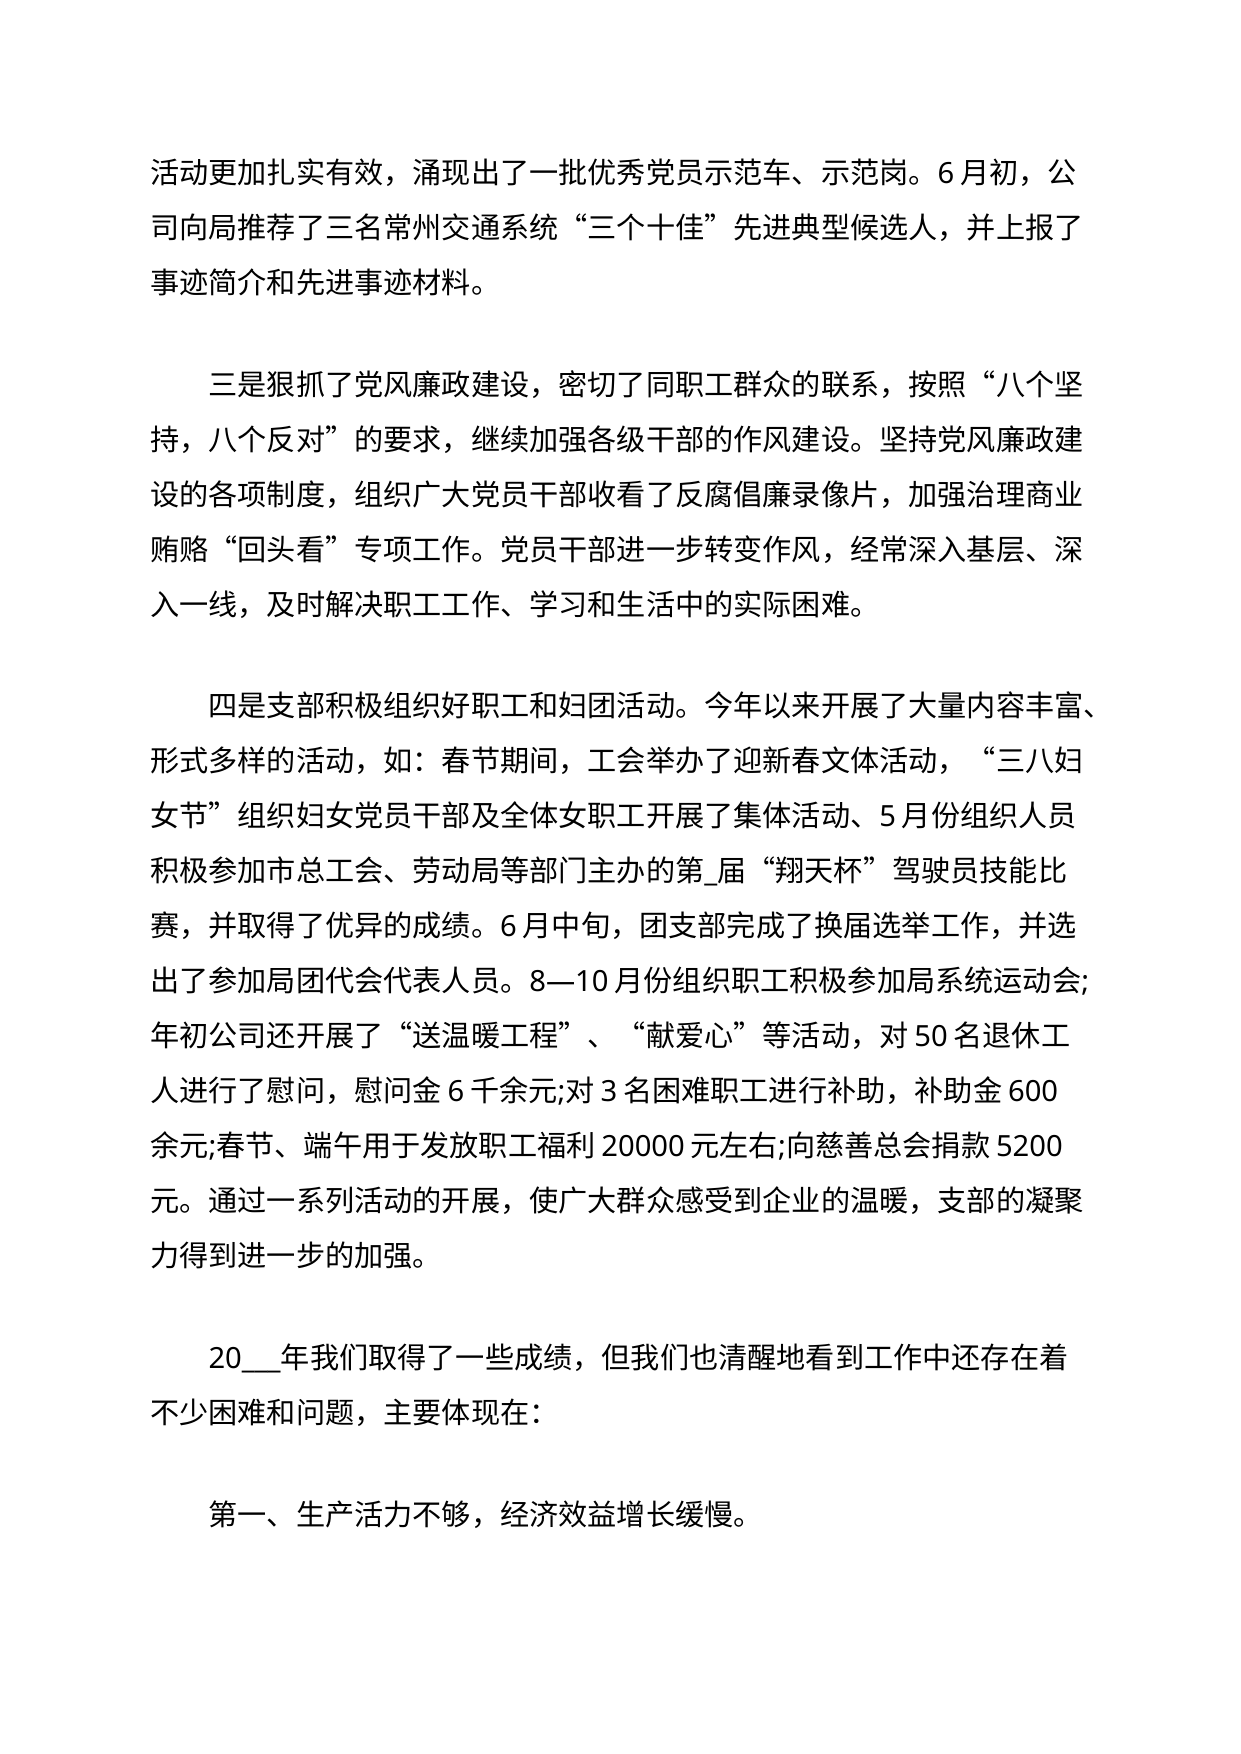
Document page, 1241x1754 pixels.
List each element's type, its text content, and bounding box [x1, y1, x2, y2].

text 三是狠抓了党风廉政建设，密切了同职工群众的联系，按照“八个坚持，八个反对”的要求，继续加强各级干部的作风建设。坚持党风廉政建设的各项制度，组织广大党员干部收看了反腐倡廉录像片，加强治理商业贿赂“回头看”专项工作。党员干部进一步转变作风，经常深入基层、深入一线，及时解决职工工作、学习和生活中的实际困难。 [150, 362, 1090, 623]
text 四是支部积极组织好职工和妇团活动。今年以来开展了大量内容丰富、形式多样的活动，如：春节期间，工会举办了迎新春文体活动，“三八妇女节”组织妇女党员干部及全体女职工开展了集体活动、5月份组织人员积极参加市总工会、劳动局等部门主办的第_届“翔天杯”驾驶员技能比赛，并取得了优异的成绩。6月中旬，团支部完成了换届选举工作，并选出了参加局团代会代表人员。8—10月份组织职工积极参加局系统运动会;年初公司还开展了“送温暖工程”、“献爱心”等活动，对50名退休工人进行了慰问，慰问金6千余元;对3名困难职工进行补助，补助金600余元;春节、端午用于发放职工福利20000元左右;向慈善总会捐款5200元。通过一系列活动的开展，使广大群众感受到企业的温暖，支部的凝聚力得到进一步的加强。 [150, 683, 1090, 1275]
text 20___年我们取得了一些成绩，但我们也清醒地看到工作中还存在着不少困难和问题，主要体现在： [150, 1334, 1090, 1432]
text 第一、生产活力不够，经济效益增长缓慢。 [150, 1491, 1090, 1533]
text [150, 150, 1090, 302]
